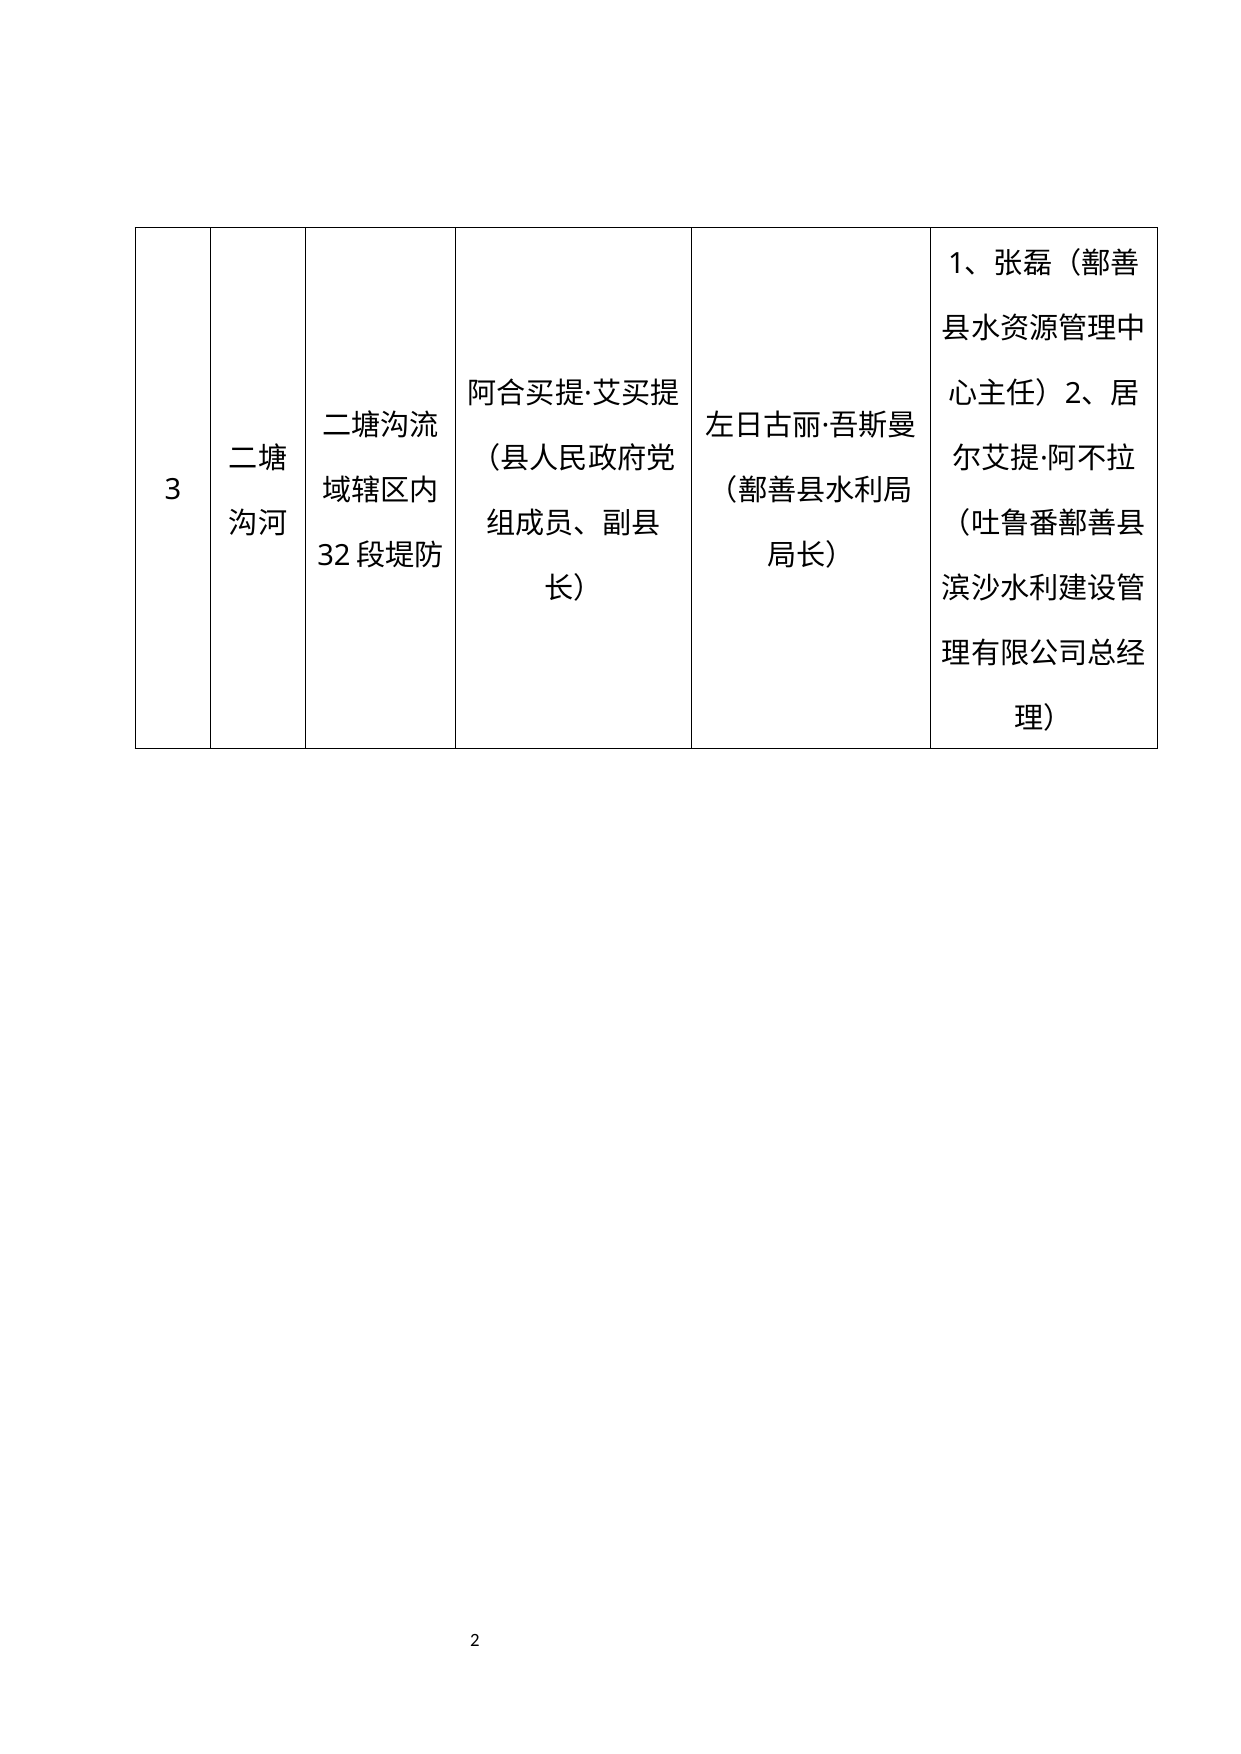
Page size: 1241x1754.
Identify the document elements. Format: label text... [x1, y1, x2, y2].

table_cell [456, 228, 691, 748]
table_cell 二塘沟河 [211, 228, 305, 748]
table_cell 二塘沟流域辖区内32段堤防 [306, 228, 455, 748]
table_cell 左日古丽·吾斯曼（鄯善县水利局局长） [692, 228, 930, 748]
table_cell 1、张磊（鄯善县水资源管理中心主任）2、居尔艾提·阿不拉（吐鲁番鄯善县滨沙水利建设管理有限公司总经理） [931, 228, 1157, 748]
table_cell 3 [136, 228, 210, 748]
